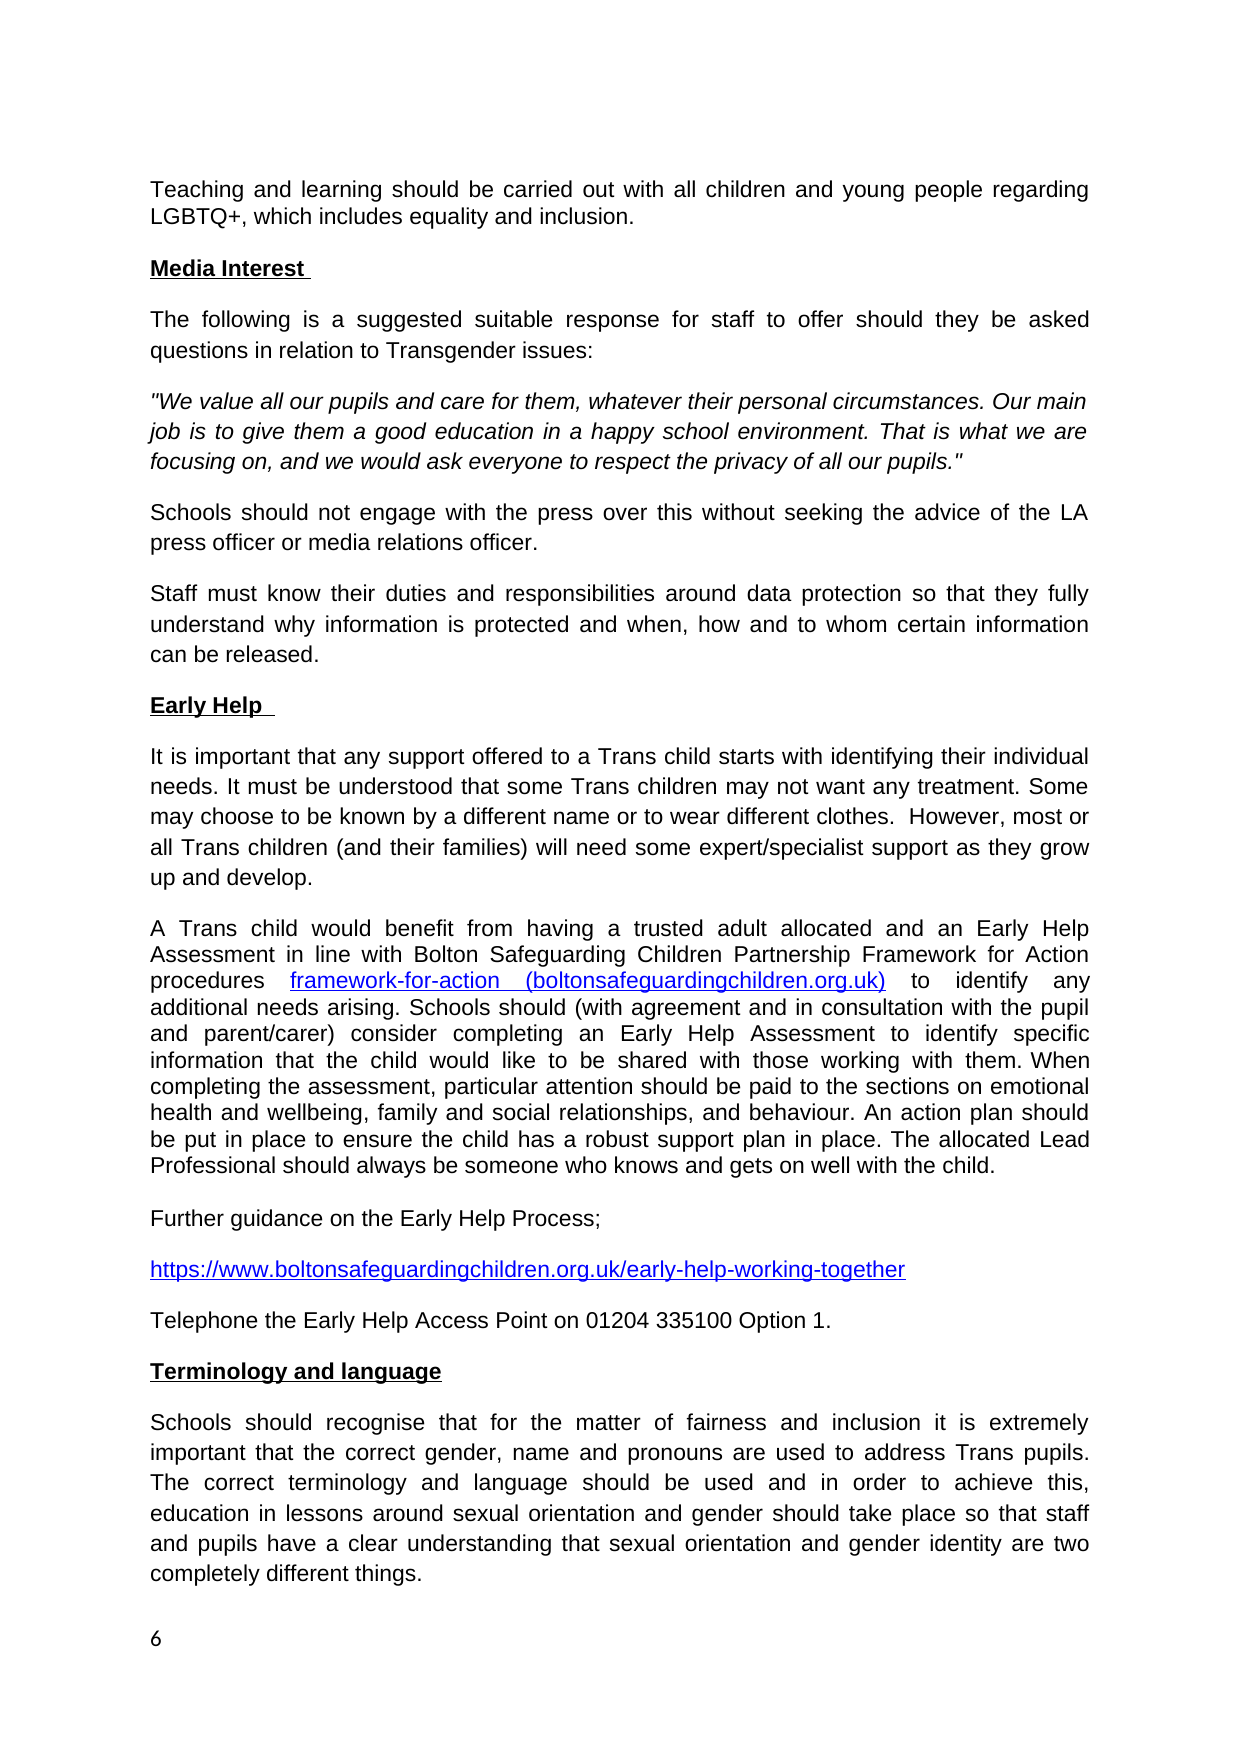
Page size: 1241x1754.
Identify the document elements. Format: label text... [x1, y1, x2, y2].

text "We value all our pupils and care for them, whatever their personal circumstances. Our main job is to give them a good education in a happy school environment. That is what we are focusing on, and we would ask everyone to respect the privacy of all our pupils." [150, 388, 1090, 474]
text Further guidance on the Early Help Process; [150, 1205, 1090, 1231]
text Staff must know their duties and responsibilities around data protection so that they fully understand why information is protected and when, how and to whom certain information can be released. [150, 580, 1090, 667]
text Schools should recognise that for the matter of fairness and inclusion it is extremely important that the correct gender, name and pronouns are used to address Trans pupils. The correct terminology and language should be used and in order to achieve this, education in lessons around sexual orientation and gender should take place so that staff and pupils have a clear understanding that sexual orientation and gender identity are two completely different things. [150, 1409, 1090, 1586]
text Early Help [150, 692, 1090, 718]
text Teaching and learning should be carried out with all children and young people regarding LGBTQ+, which includes equality and inclusion. [150, 176, 1090, 229]
text The following is a suggested suitable response for staff to offer should they be asked questions in relation to Transgender issues: [150, 306, 1090, 363]
text It is important that any support offered to a Trans child starts with identifying their individual needs. It must be understood that some Trans children may not want any treatment. Some may choose to be known by a different name or to wear different clothes. However, most or all Trans children (and their families) will need some expert/specialist support as they grow up and develop. [150, 743, 1090, 890]
text https://www.boltonsafeguardingchildren.org.uk/early-help-working-together [150, 1256, 1090, 1282]
text Telephone the Early Help Access Point on 01204 335100 Option 1. [150, 1307, 1090, 1333]
text A Trans child would benefit from having a trusted adult allocated and an Early Help Assessment in line with Bolton Safeguarding Children Partnership Framework for Action procedures framework-for-action (boltonsafeguardingchildren.org.uk) to identify any additional needs arising. Schools should (with agreement and in consultation with the pupil and parent/carer) consider completing an Early Help Assessment to identify specific information that the child would like to be shared with those working with them. When completing the assessment, particular attention should be paid to the sections on emotional health and wellbeing, family and social relationships, and behaviour. An action plan should be put in place to ensure the child has a robust support plan in place. The allocated Lead Professional should always be someone who knows and gets on well with the child. [150, 915, 1090, 1178]
text Schools should not engage with the press over this without seeking the advice of the LA press officer or media relations officer. [150, 499, 1090, 556]
text Terminology and language [150, 1358, 1090, 1384]
text Media Interest [150, 255, 1090, 282]
